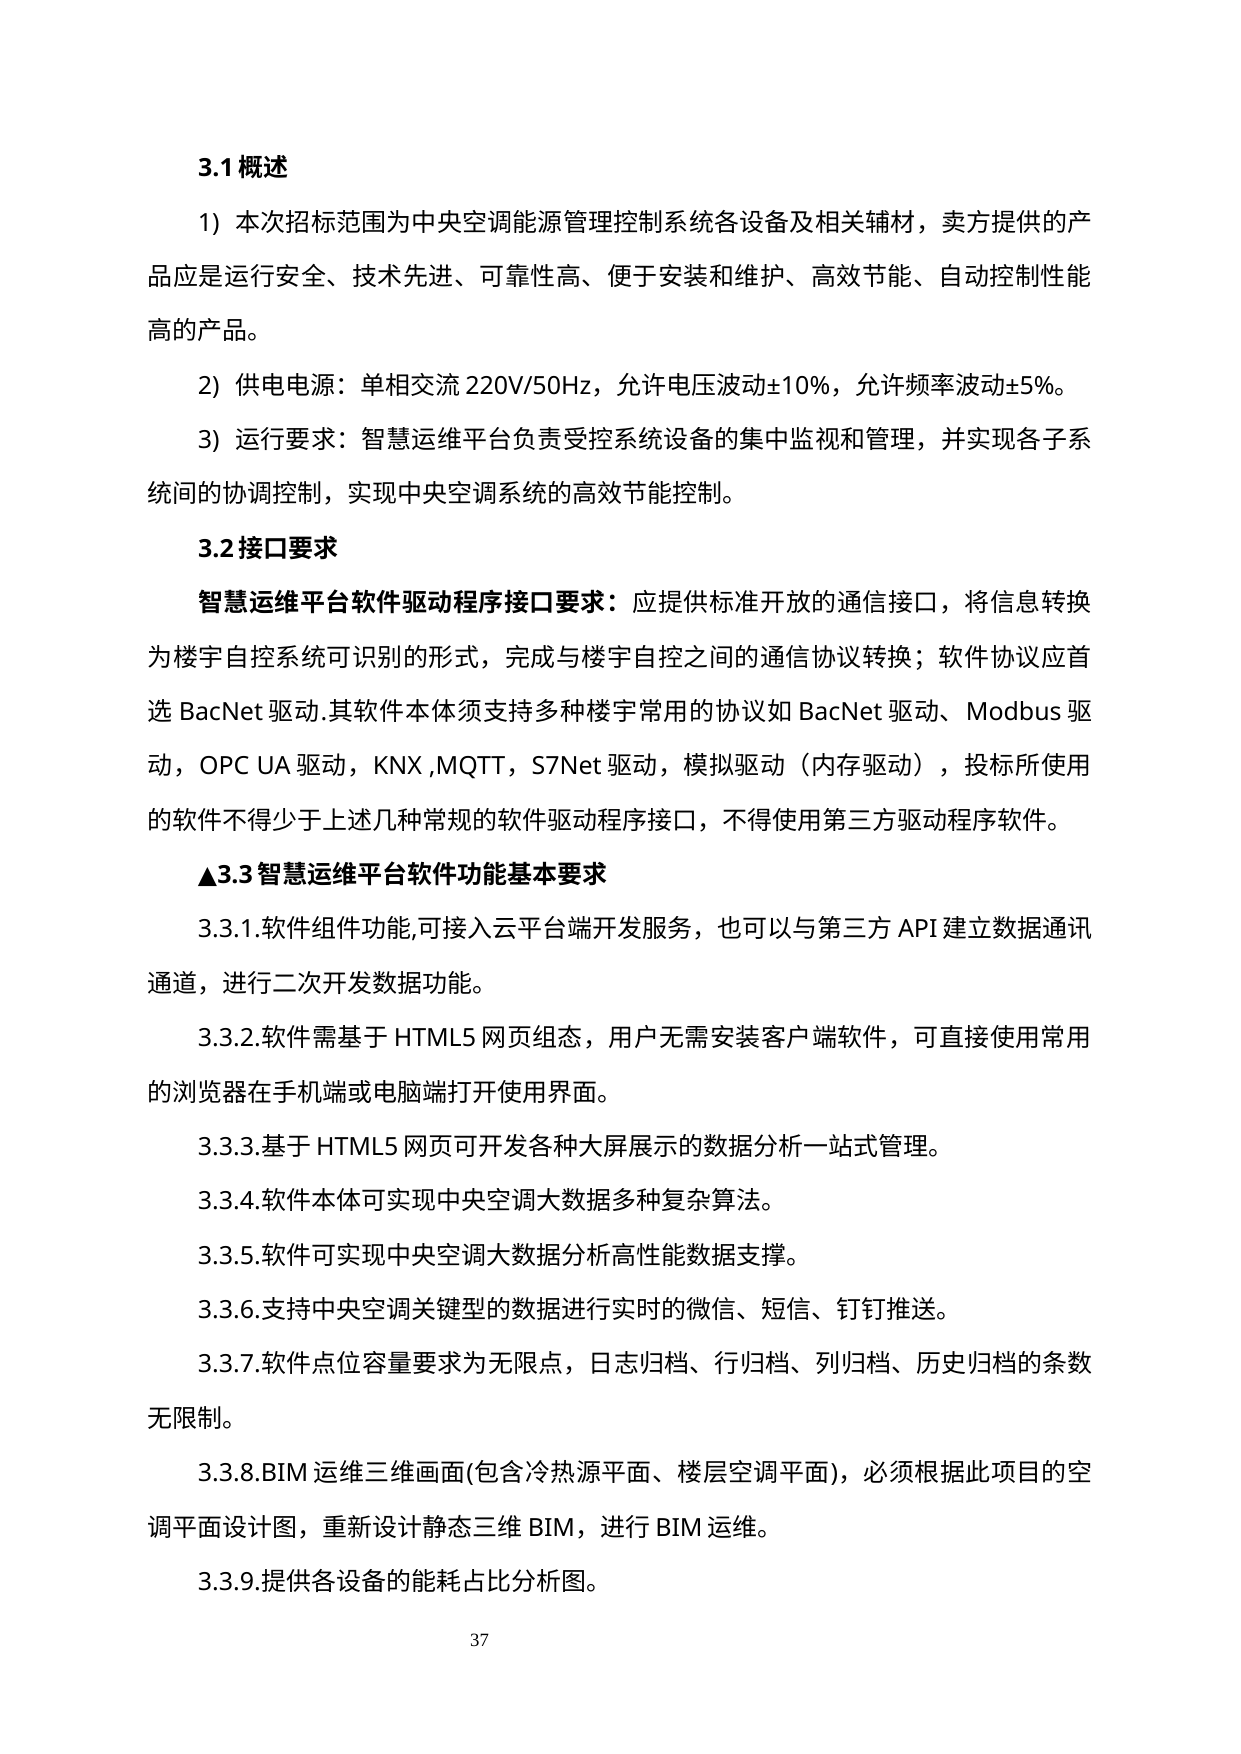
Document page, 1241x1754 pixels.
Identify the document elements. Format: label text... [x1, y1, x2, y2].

text ▲3.3智慧运维平台软件功能基本要求 [148, 854, 1092, 891]
text 3.3.9.提供各设备的能耗占比分析图。 [148, 1561, 1092, 1598]
text 智慧运维平台软件驱动程序接口要求：应提供标准开放的通信接口，将信息转换为楼宇自控系统可识别的形式，完成与楼宇自控之间的通信协议转换；软件协议应首选BacNet驱动.其软件本体须支持多种楼宇常用的协议如BacNet驱动、Modbus驱动，OPC UA驱动，KNX ,MQTT，S7Net驱动，模拟驱动（内存驱动），投标所使用的软件不得少于上述几种常规的软件驱动程序接口，不得使用第三方驱动程序软件。 [148, 583, 1092, 836]
text 3.3.5.软件可实现中央空调大数据分析高性能数据支撑。 [148, 1235, 1092, 1271]
text 3.3.6.支持中央空调关键型的数据进行实时的微信、短信、钉钉推送。 [148, 1289, 1092, 1326]
text 3.3.7.软件点位容量要求为无限点，日志归档、行归档、列归档、历史归档的条数无限制。 [148, 1344, 1092, 1434]
list 运行要求：智慧运维平台负责受控系统设备的集中监视和管理，并实现各子系统间的协调控制，实现中央空调系统的高效节能控制。 [148, 419, 1092, 510]
text 3.1概述 [148, 148, 1092, 184]
text 3.3.8.BIM运维三维画面(包含冷热源平面、楼层空调平面)，必须根据此项目的空调平面设计图，重新设计静态三维BIM，进行BIM运维。 [148, 1453, 1092, 1543]
text 3.3.4.软件本体可实现中央空调大数据多种复杂算法。 [148, 1181, 1092, 1217]
text 3.2接口要求 [148, 528, 1092, 564]
text 3.3.1.软件组件功能,可接入云平台端开发服务，也可以与第三方API建立数据通讯通道，进行二次开发数据功能。 [148, 909, 1092, 999]
list 本次招标范围为中央空调能源管理控制系统各设备及相关辅材，卖方提供的产品应是运行安全、技术先进、可靠性高、便于安装和维护、高效节能、自动控制性能高的产品。 [148, 202, 1092, 347]
text 3.3.3.基于HTML5网页可开发各种大屏展示的数据分析一站式管理。 [148, 1126, 1092, 1163]
list 供电电源：单相交流220V/50Hz，允许电压波动±10%，允许频率波动±5%。 [148, 365, 1092, 401]
text 3.3.2.软件需基于HTML5网页组态，用户无需安装客户端软件，可直接使用常用的浏览器在手机端或电脑端打开使用界面。 [148, 1018, 1092, 1108]
